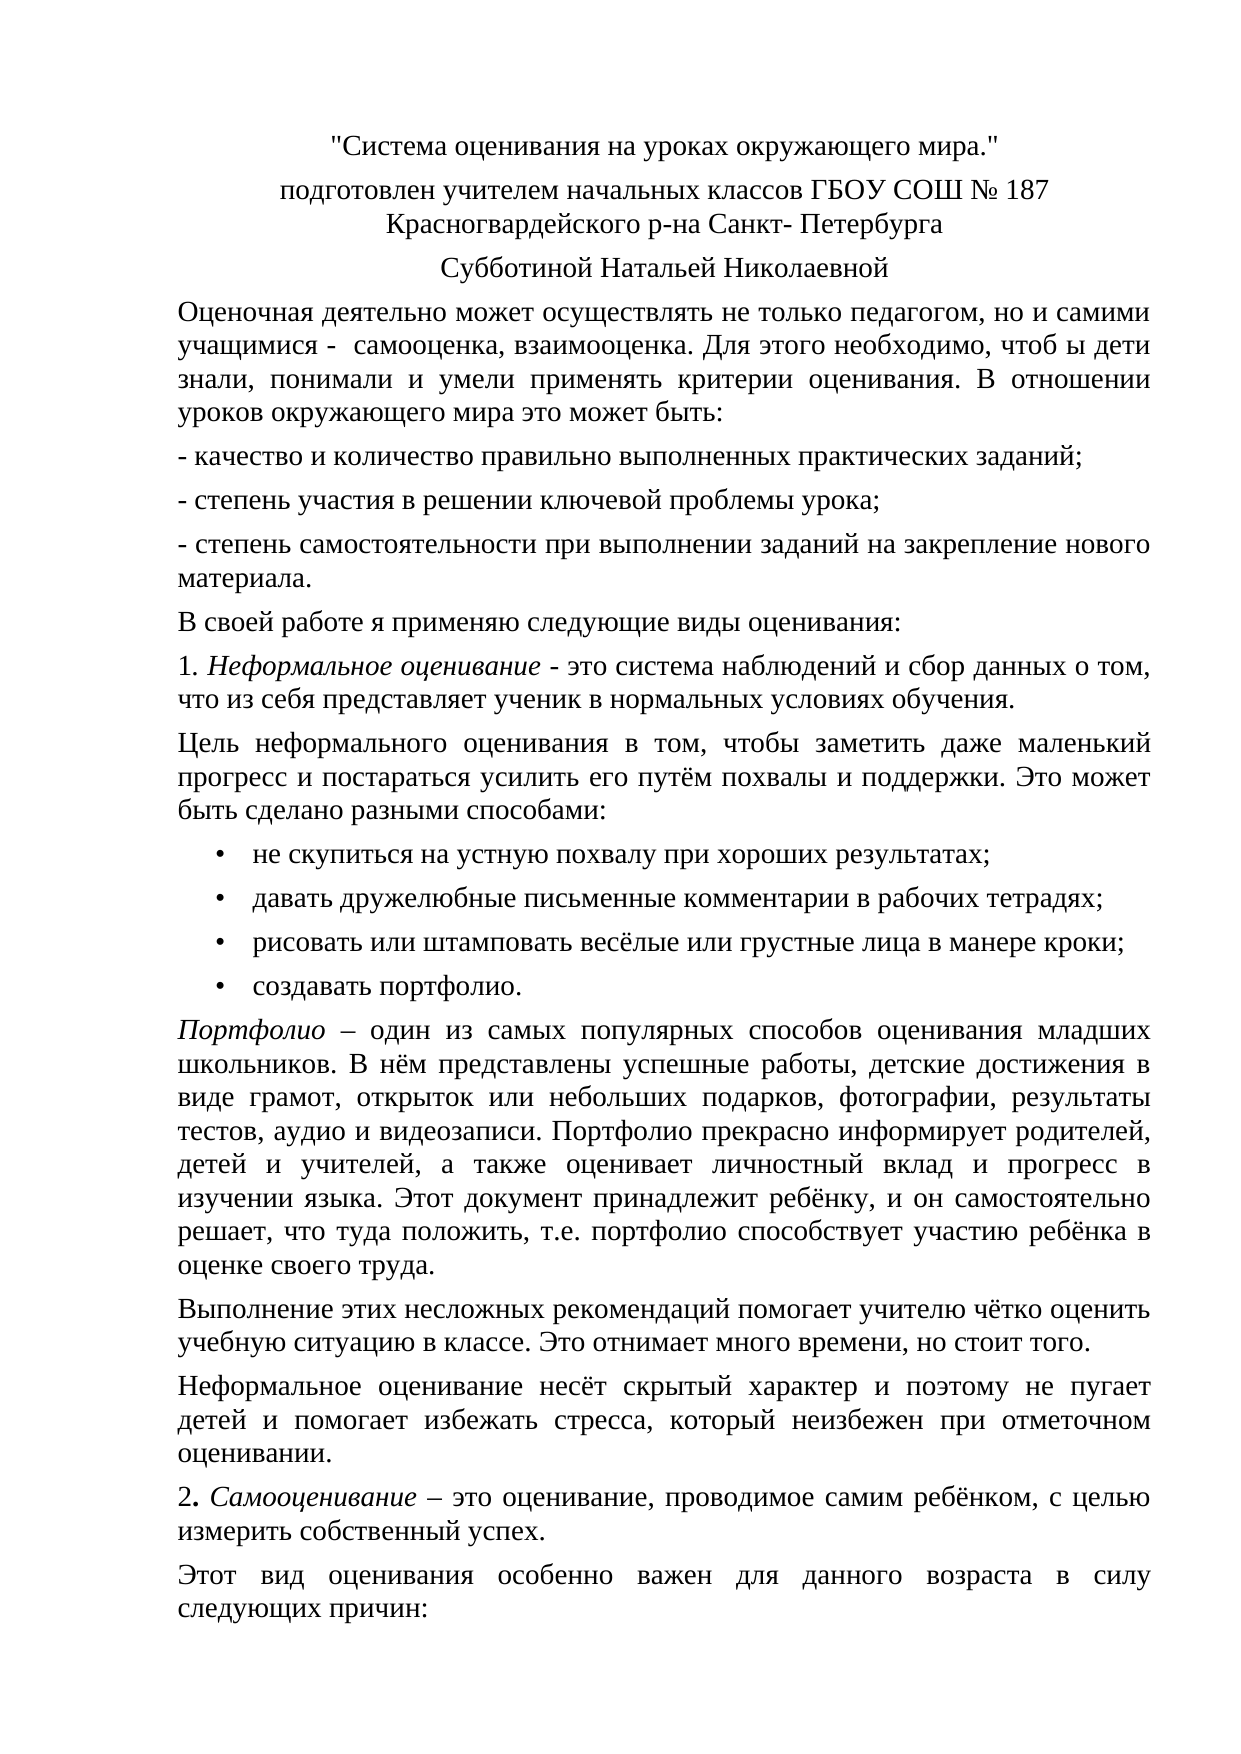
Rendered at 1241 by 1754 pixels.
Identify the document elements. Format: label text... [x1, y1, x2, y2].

text 2. Самооценивание – это оценивание, проводимое самим ребёнком, с целью измерить собственный успех. [177, 1479, 1152, 1547]
text Выполнение этих несложных рекомендаций помогает учителю чётко оценить учебную ситуацию в классе. Это отнимает много времени, но стоит того. [177, 1291, 1152, 1358]
list давать дружелюбные письменные комментарии в рабочих тетрадях; [215, 880, 1152, 914]
text Неформальное оценивание несёт скрытый характер и поэтому не пугает детей и помогает избежать стресса, который неизбежен при отметочном оценивании. [177, 1368, 1152, 1469]
list не скупиться на устную похвалу при хороших результатах; [215, 836, 1152, 870]
text "Система оценивания на уроках окружающего мира." [177, 128, 1152, 162]
text Этот вид оценивания особенно важен для данного возраста в силу следующих причин: [177, 1557, 1152, 1624]
text - качество и количество правильно выполненных практических заданий; [177, 438, 1152, 472]
text Цель неформального оценивания в том, чтобы заметить даже маленький прогресс и постараться усилить его путём похвалы и поддержки. Это может быть сделано разными способами: [177, 725, 1152, 826]
text Портфолио – один из самых популярных способов оценивания младших школьников. В нём представлены успешные работы, детские достижения в виде грамот, открыток или небольших подарков, фотографии, результаты тестов, аудио и видеозаписи. Портфолио прекрасно информирует родителей, детей и учителей, а также оценивает личностный вклад и прогресс в изучении языка. Этот документ принадлежит ребёнку, и он самостоятельно решает, что туда положить, т.е. портфолио способствует участию ребёнка в оценке своего труда. [177, 1012, 1152, 1281]
text - степень самостоятельности при выполнении заданий на закрепление нового материала. [177, 526, 1152, 593]
text подготовлен учителем начальных классов ГБОУ СОШ № 187 Красногвардейского р-на Санкт- Петербурга [177, 172, 1152, 239]
text - степень участия в решении ключевой проблемы урока; [177, 482, 1152, 516]
text Оценочная деятельно может осуществлять не только педагогом, но и самими учащимися - самооценка, взаимооценка. Для этого необходимо, чтоб ы дети знали, понимали и умели применять критерии оценивания. В отношении уроков окружающего мира это может быть: [177, 294, 1152, 428]
list создавать портфолио. [215, 968, 1152, 1002]
text Субботиной Натальей Николаевной [177, 250, 1152, 283]
list рисовать или штамповать весёлые или грустные лица в манере кроки; [215, 924, 1152, 958]
text В своей работе я применяю следующие виды оценивания: [177, 604, 1152, 637]
text 1. Неформальное оценивание - это система наблюдений и сбор данных о том, что из себя представляет ученик в нормальных условиях обучения. [177, 648, 1152, 715]
